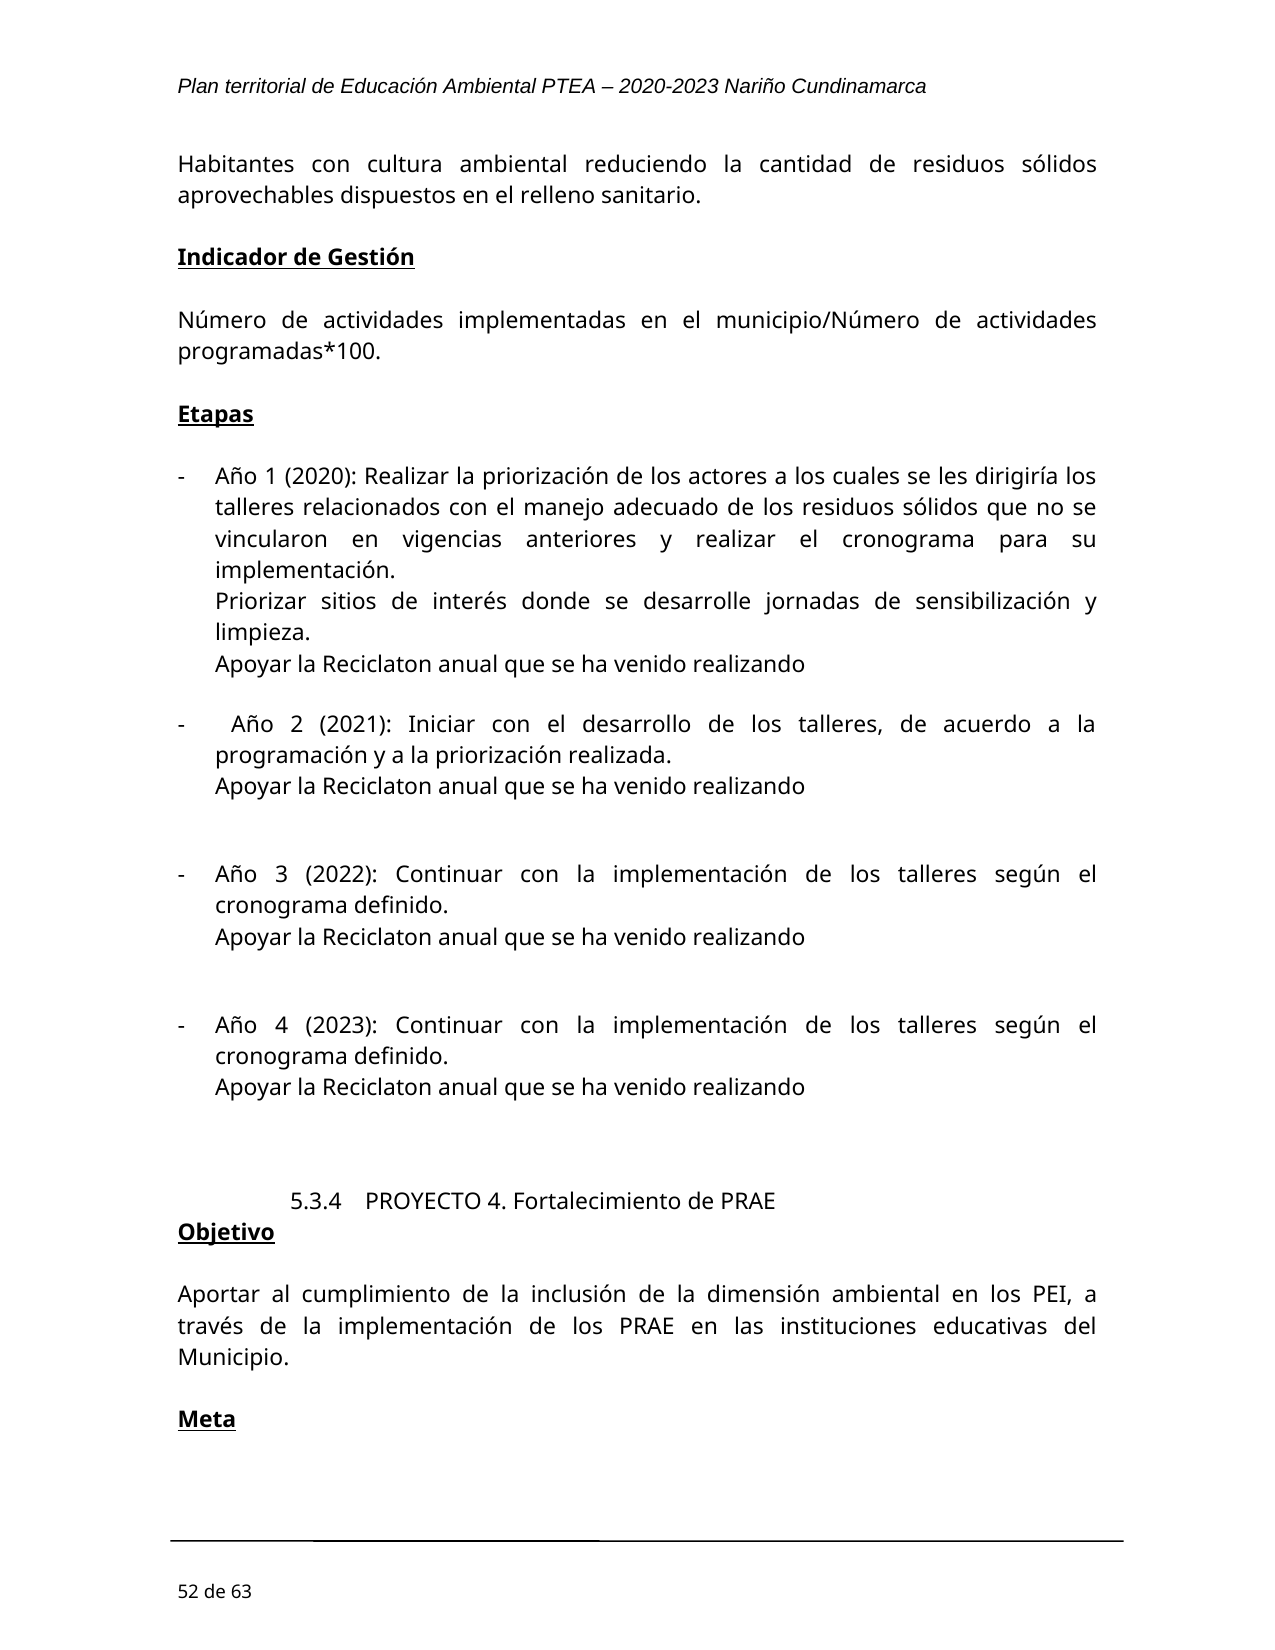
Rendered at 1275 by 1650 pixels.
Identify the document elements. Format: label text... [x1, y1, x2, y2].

list Año 4 (2023): Continuar con la implementación de los talleres según el cronograma definido. [177, 1009, 1098, 1071]
text Etapas [177, 398, 1098, 429]
text Número de actividades implementadas en el municipio/Número de actividades programadas*100. [177, 304, 1098, 366]
text Priorizar sitios de interés donde se desarrolle jornadas de sensibilización y limpieza. [215, 585, 1098, 648]
list Apoyar la Reciclaton anual que se ha venido realizando [215, 770, 1098, 801]
list Apoyar la Reciclaton anual que se ha venido realizando [215, 921, 1098, 952]
text Meta [177, 1403, 1098, 1435]
text Apoyar la Reciclaton anual que se ha venido realizando [215, 648, 1098, 679]
text Objetivo [177, 1216, 1098, 1247]
list Año 1 (2020): Realizar la priorización de los actores a los cuales se les dirigiría los talleres relacionados con el manejo adecuado de los residuos sólidos que no se vincularon en vigencias anteriores y realizar el cronograma para su implementación. [177, 460, 1098, 585]
list PROYECTO 4. Fortalecimiento de PRAE [290, 1185, 1098, 1216]
text Aportar al cumplimiento de la inclusión de la dimensión ambiental en los PEI, a través de la implementación de los PRAE en las instituciones educativas del Municipio. [177, 1278, 1098, 1372]
text Indicador de Gestión [177, 241, 1098, 273]
list Año 3 (2022): Continuar con la implementación de los talleres según el cronograma definido. [177, 858, 1098, 921]
list Año 2 (2021): Iniciar con el desarrollo de los talleres, de acuerdo a la programación y a la priorización realizada. [177, 708, 1098, 770]
text Habitantes con cultura ambiental reduciendo la cantidad de residuos sólidos aprovechables dispuestos en el relleno sanitario. [177, 148, 1098, 210]
list Apoyar la Reciclaton anual que se ha venido realizando [215, 1071, 1098, 1102]
